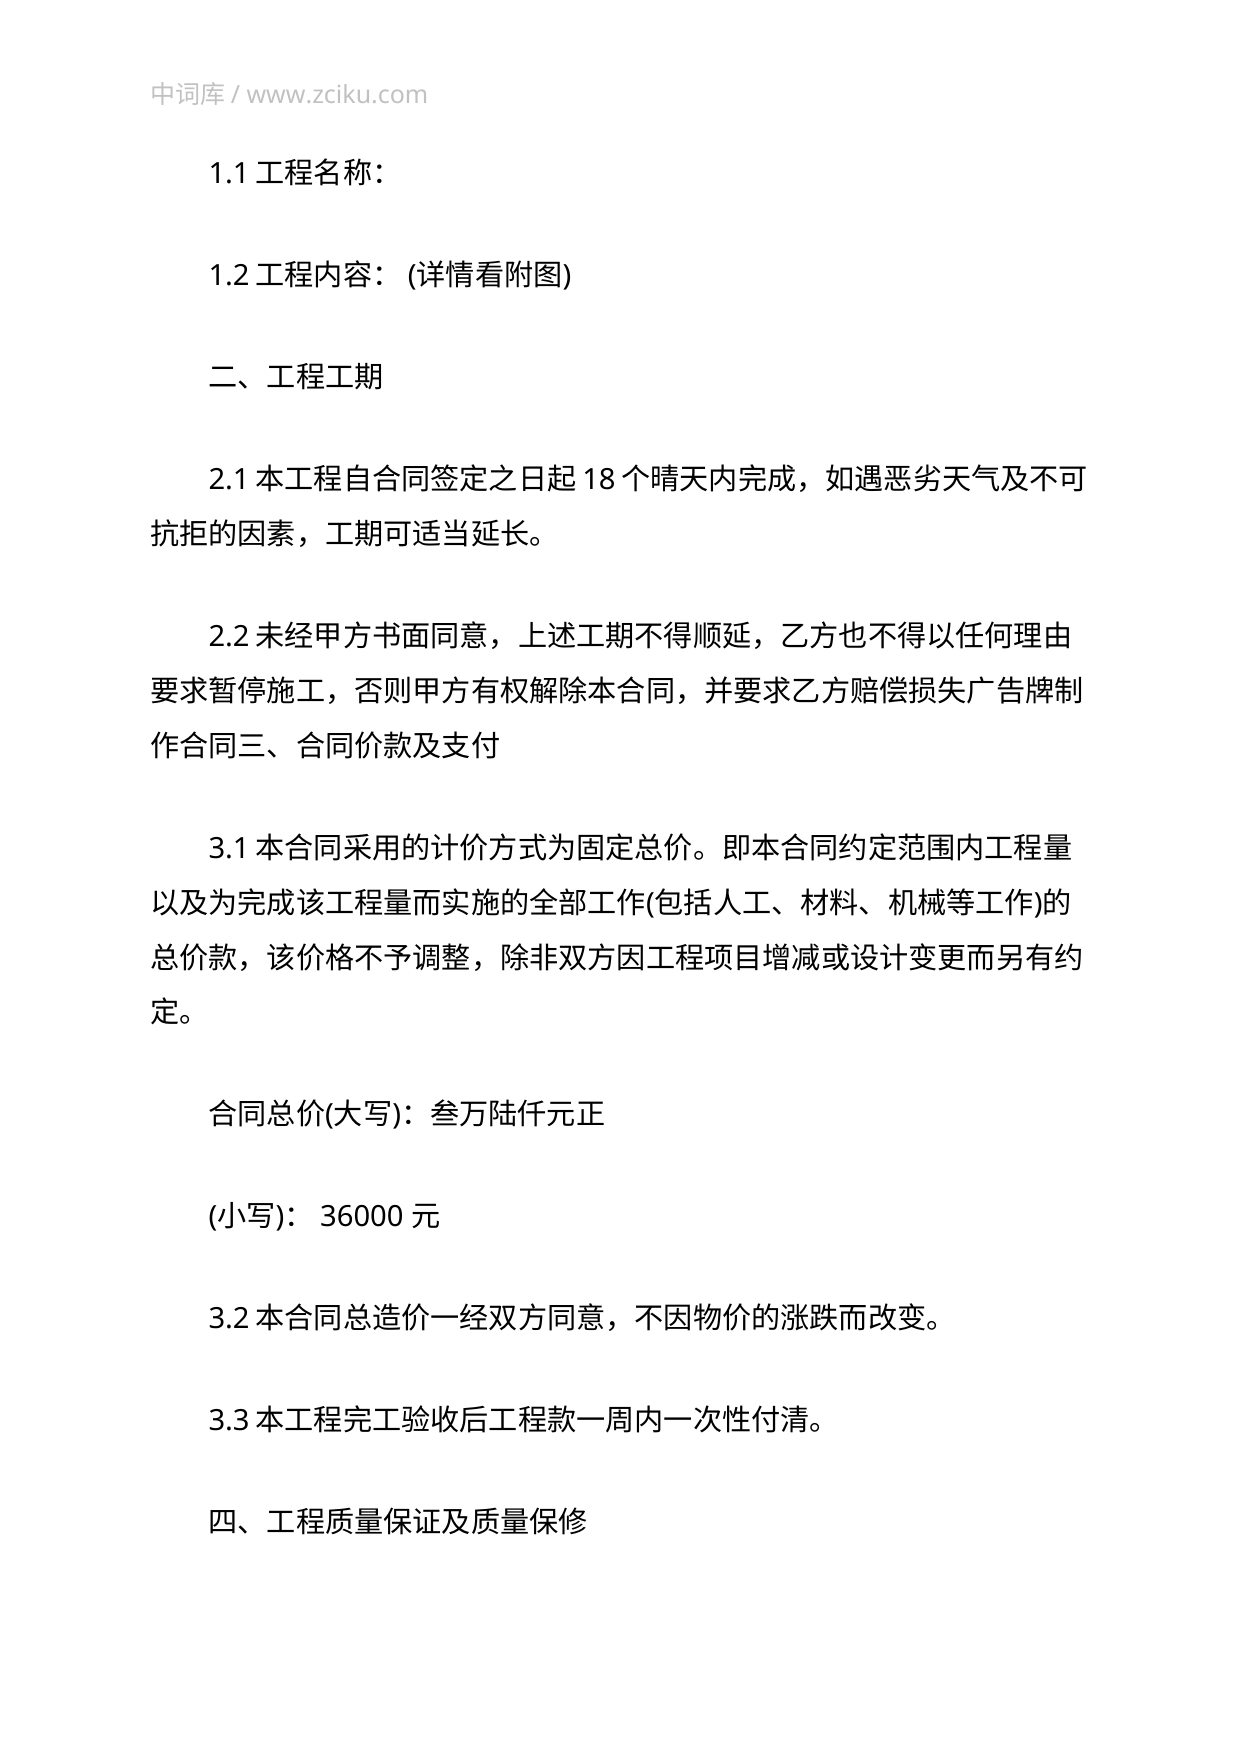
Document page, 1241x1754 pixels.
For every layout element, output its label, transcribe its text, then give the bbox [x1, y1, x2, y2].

text 3.3本工程完工验收后工程款一周内一次性付清。 [150, 1397, 1090, 1439]
text 3.2本合同总造价一经双方同意，不因物价的涨跌而改变。 [150, 1295, 1090, 1337]
text 2.2未经甲方书面同意，上述工期不得顺延，乙方也不得以任何理由要求暂停施工，否则甲方有权解除本合同，并要求乙方赔偿损失广告牌制作合同三、合同价款及支付 [150, 612, 1090, 765]
text 2.1本工程自合同签定之日起18个晴天内完成，如遇恶劣天气及不可抗拒的因素，工期可适当延长。 [150, 456, 1090, 553]
text 合同总价(大写)：叁万陆仟元正 [150, 1091, 1090, 1133]
text 1.1工程名称： [150, 150, 1090, 192]
text 3.1本合同采用的计价方式为固定总价。即本合同约定范围内工程量以及为完成该工程量而实施的全部工作(包括人工、材料、机械等工作)的总价款，该价格不予调整，除非双方因工程项目增减或设计变更而另有约定。 [150, 824, 1090, 1031]
text (小写)： 36000 元 [150, 1193, 1090, 1235]
text 四、工程质量保证及质量保修 [150, 1499, 1090, 1541]
text 二、工程工期 [150, 354, 1090, 396]
text 1.2工程内容： (详情看附图) [150, 252, 1090, 294]
